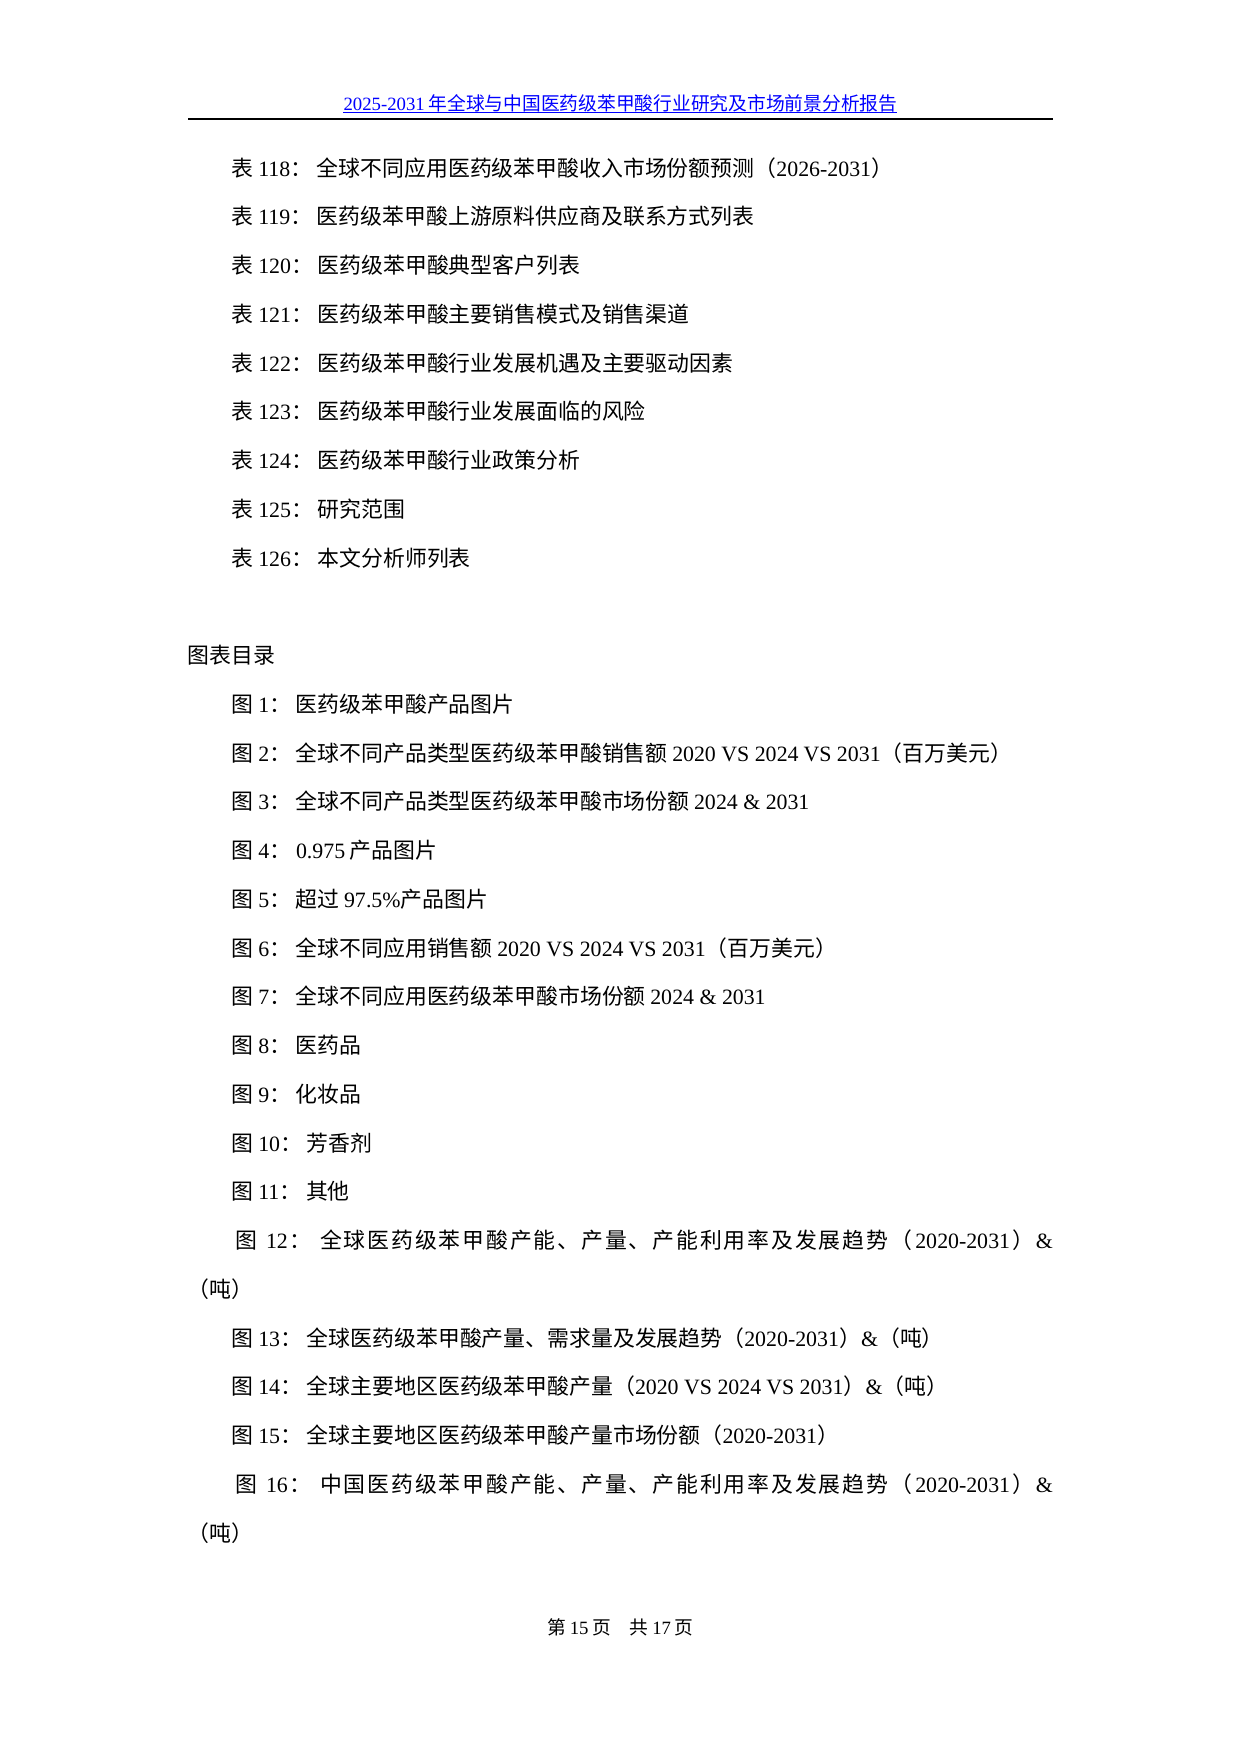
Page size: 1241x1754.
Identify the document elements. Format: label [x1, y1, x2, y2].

text [187, 150, 1053, 1548]
